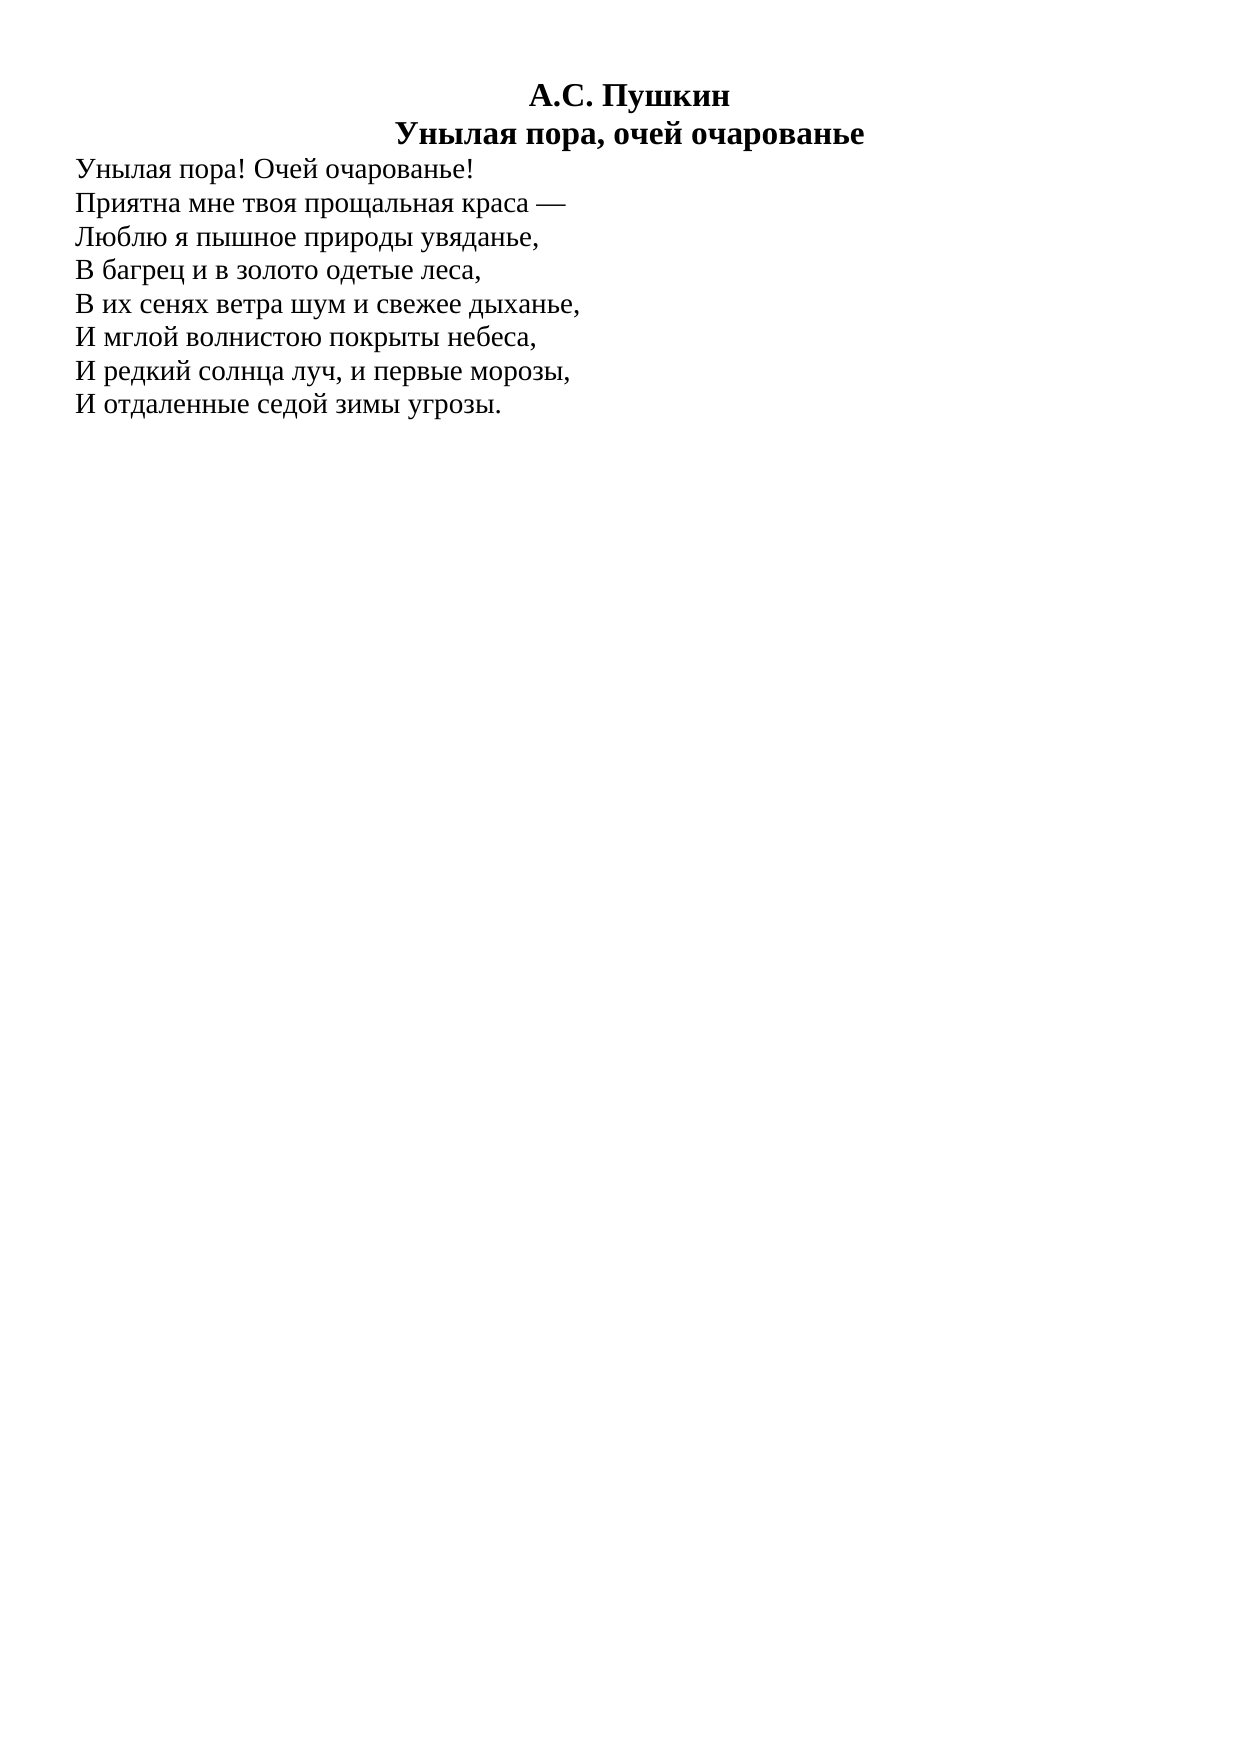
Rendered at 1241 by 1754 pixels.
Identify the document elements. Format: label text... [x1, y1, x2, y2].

text А.С. Пушкин [75, 75, 1165, 113]
text Унылая пора, очей очарованье [75, 113, 1165, 152]
text Унылая пора! Очей очарованье! Приятна мне твоя прощальная краса — Люблю я пышное природы увяданье, В багрец и в золото одетые леса, В их сенях ветра шум и свежее дыханье, И мглой волнистою покрыты небеса, И редкий солнца луч, и первые морозы, И отдаленные седой зимы угрозы. [75, 152, 1165, 420]
